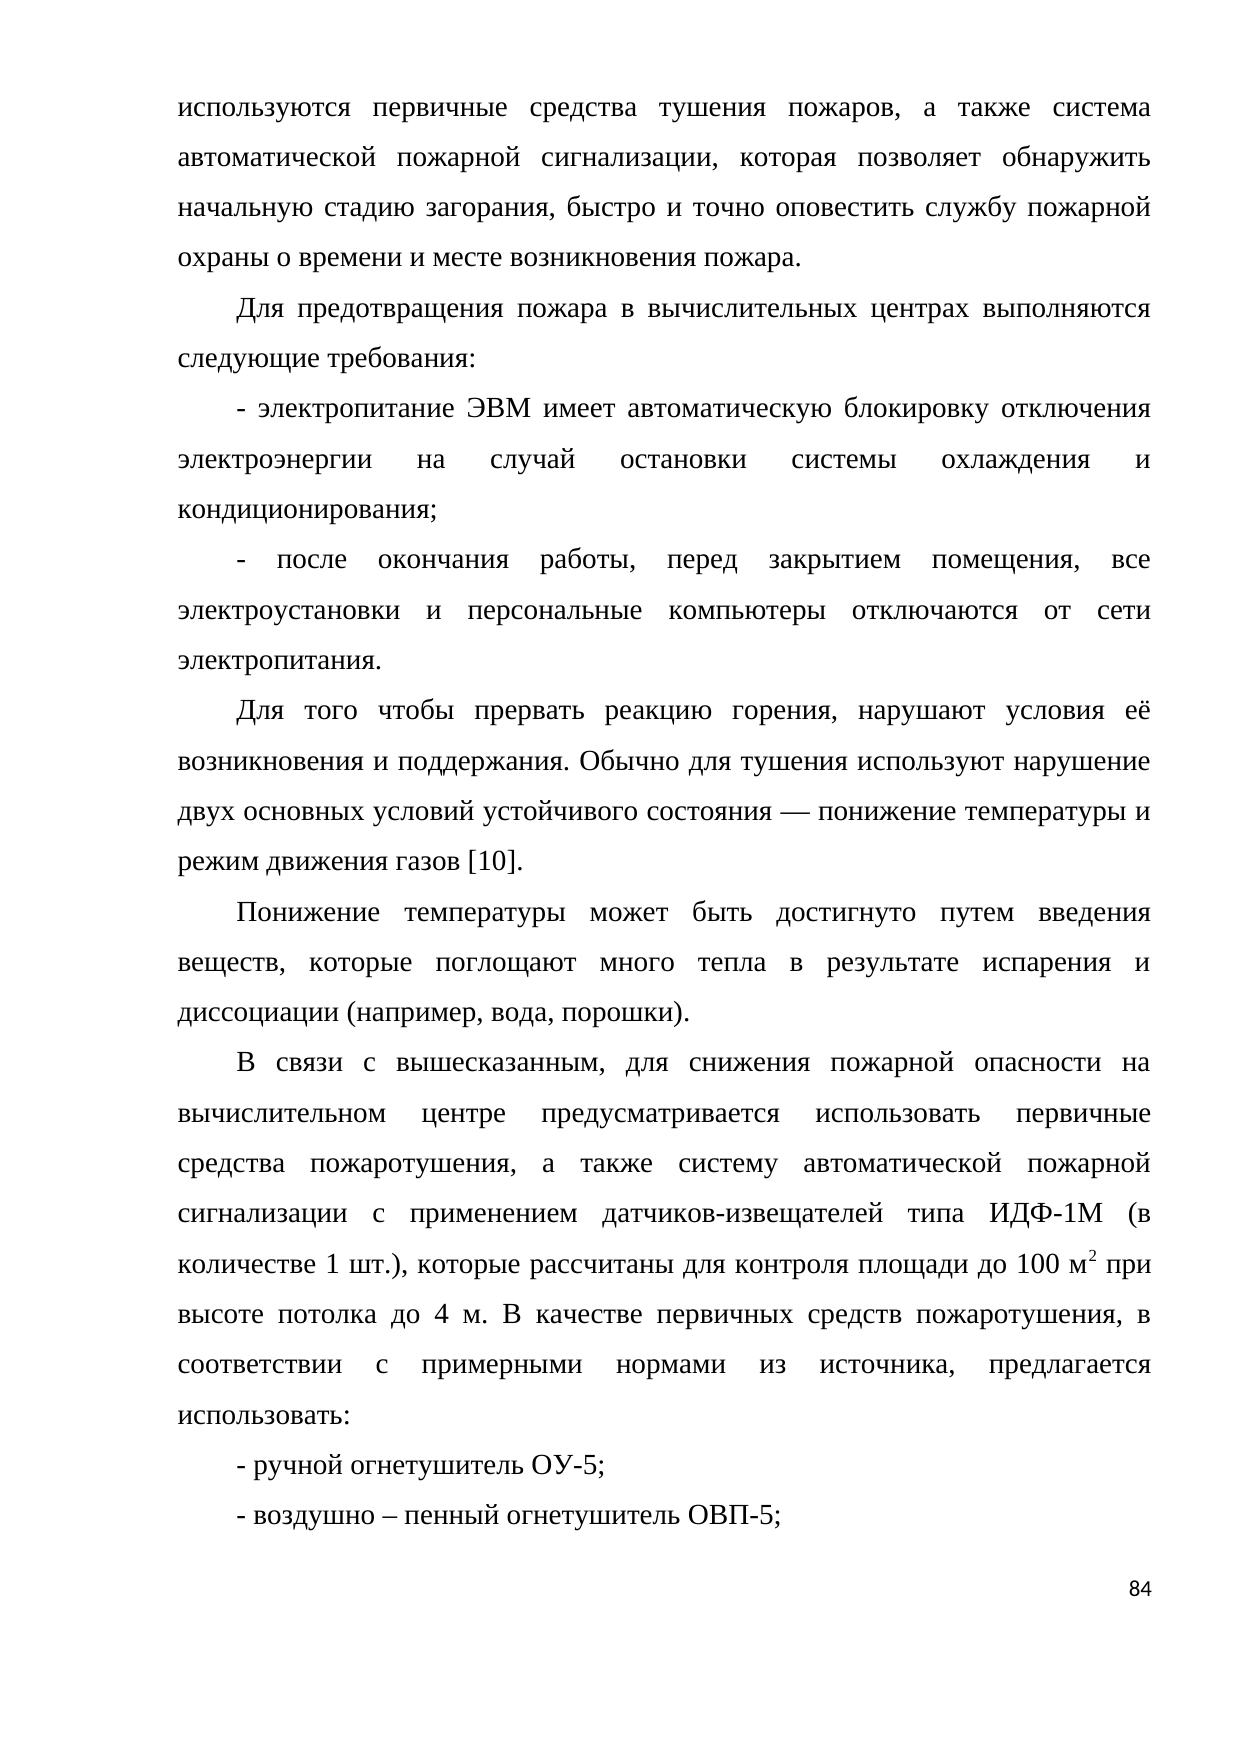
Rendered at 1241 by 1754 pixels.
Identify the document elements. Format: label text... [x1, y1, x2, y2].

text - воздушно – пенный огнетушитель ОВП-5; [177, 1497, 1152, 1531]
text Для предотвращения пожара в вычислительных центрах выполняются следующие требования: [177, 290, 1152, 374]
text Понижение температуры может быть достигнуто путем введения веществ, которые поглощают много тепла в результате испарения и диссоциации (например, вода, порошки). [177, 894, 1152, 1028]
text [177, 89, 1152, 273]
text - ручной огнетушитель ОУ-5; [177, 1447, 1152, 1481]
text - электропитание ЭВМ имеет автоматическую блокировку отключения электроэнергии на случай остановки системы охлаждения и кондиционирования; [177, 391, 1152, 525]
text В связи с вышесказанным, для снижения пожарной опасности на вычислительном центре предусматривается использовать первичные средства пожаротушения, а также систему автоматической пожарной сигнализации с применением датчиков-извещателей типа ИДФ-1М (в количестве 1 шт.), которые рассчитаны для контроля площади до при высоте потолка до . В качестве первичных средств пожаротушения, в соответствии с примерными нормами из источника, предлагается использовать: [177, 1044, 1152, 1430]
text - после окончания работы, перед закрытием помещения, все электроустановки и персональные компьютеры отключаются от сети электропитания. [177, 541, 1152, 676]
text Для того чтобы прервать реакцию горения, нарушают условия её возникновения и поддержания. Обычно для тушения используют нарушение двух основных условий устойчивого состояния — понижение температуры и режим движения газов [10]. [177, 692, 1152, 877]
